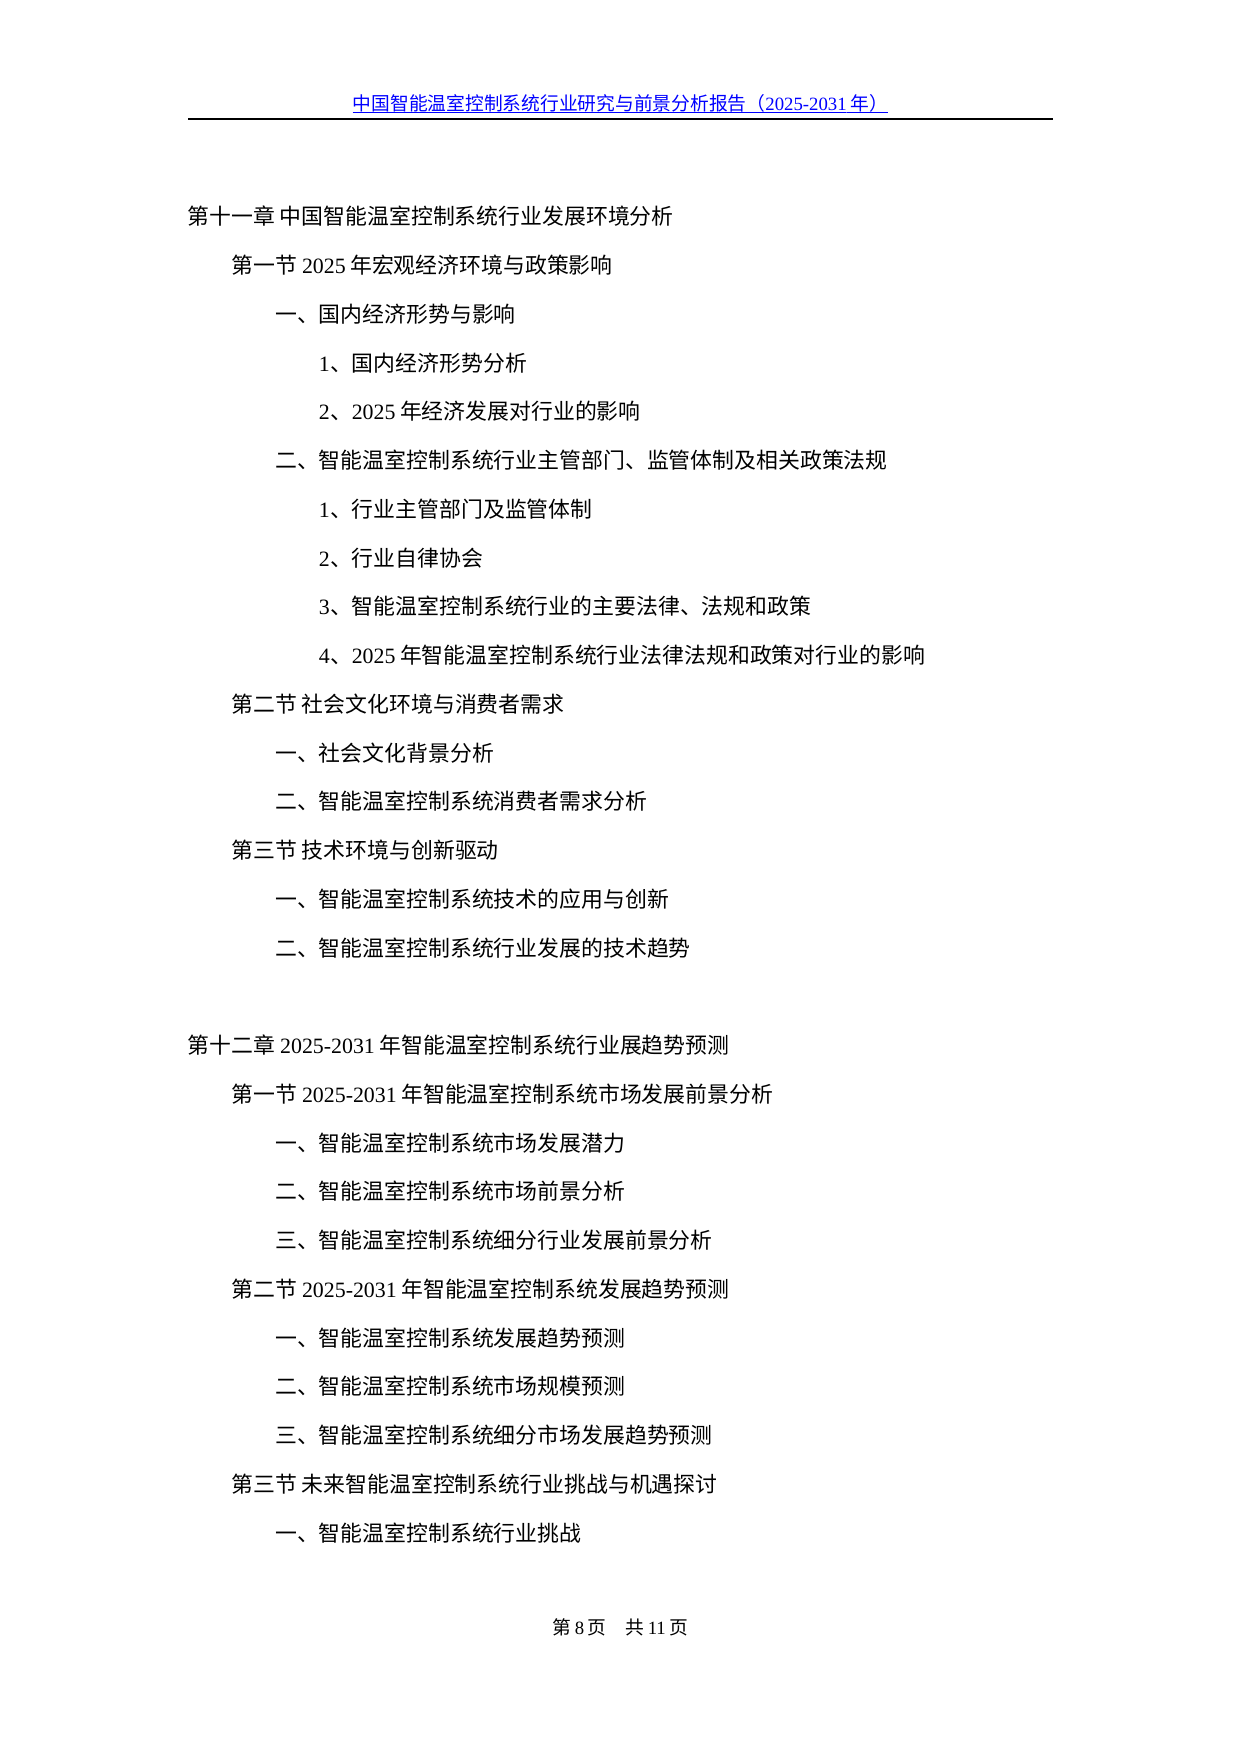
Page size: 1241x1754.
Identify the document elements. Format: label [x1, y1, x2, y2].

text [187, 150, 1053, 1548]
